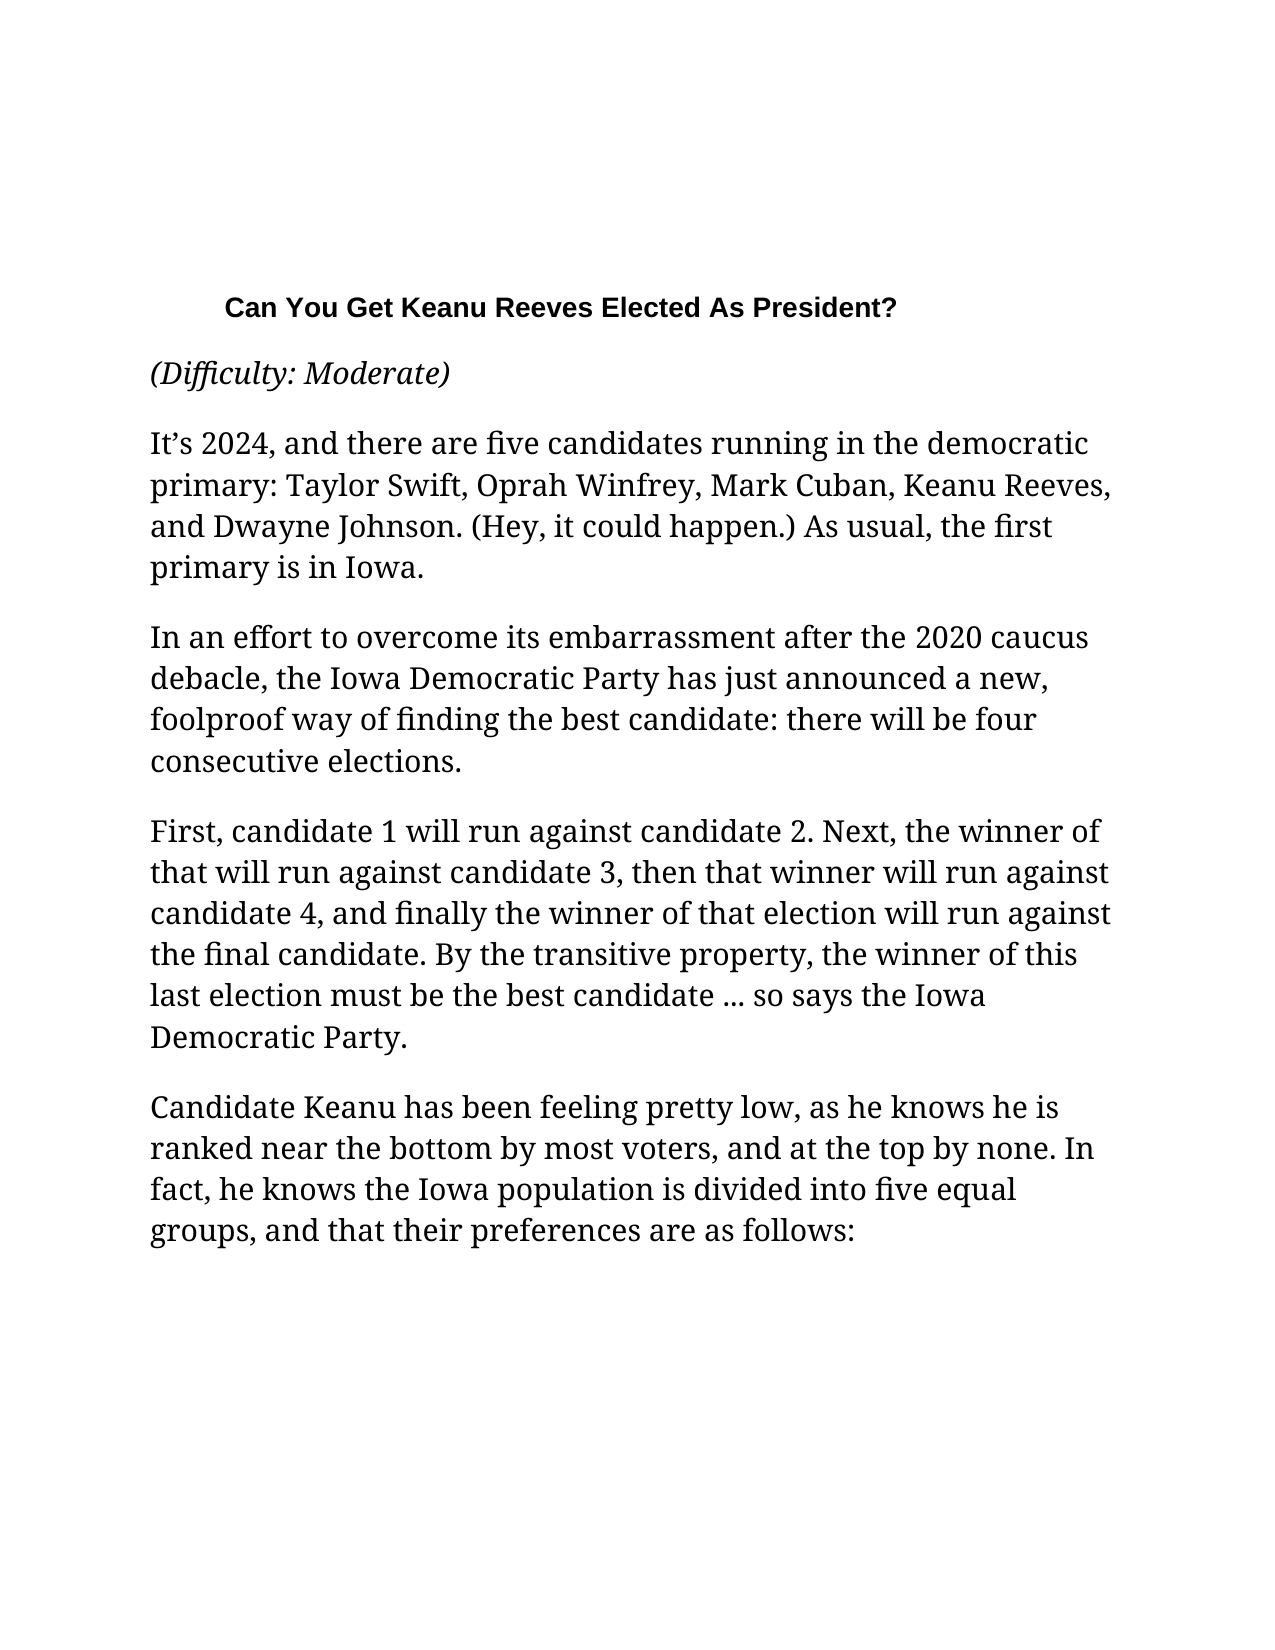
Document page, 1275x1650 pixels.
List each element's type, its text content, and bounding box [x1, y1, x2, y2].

text In an effort to overcome its embarrassment after the 2020 caucus debacle, the Iowa Democratic Party has just announced a new, foolproof way of finding the best candidate: there will be four consecutive elections. [150, 616, 1125, 781]
text It’s 2024, and there are five candidates running in the democratic primary: Taylor Swift, Oprah Winfrey, Mark Cuban, Keanu Reeves, and Dwayne Johnson. (Hey, it could happen.) As usual, the first primary is in Iowa. [150, 422, 1125, 587]
text Candidate Keanu has been feeling pretty low, as he knows he is ranked near the bottom by most voters, and at the top by none. In fact, he knows the Iowa population is divided into five equal groups, and that their preferences are as follows: [150, 1086, 1125, 1251]
text First, candidate 1 will run against candidate 2. Next, the winner of that will run against candidate 3, then that winner will run against candidate 4, and finally the winner of that election will run against the final candidate. By the transitive property, the winner of this last election must be the best candidate ... so says the Iowa Democratic Party. [150, 810, 1125, 1057]
text Can You Get Keanu Reeves Elected As President? [224, 291, 1125, 323]
text (Difficulty: Moderate) [150, 352, 1125, 393]
